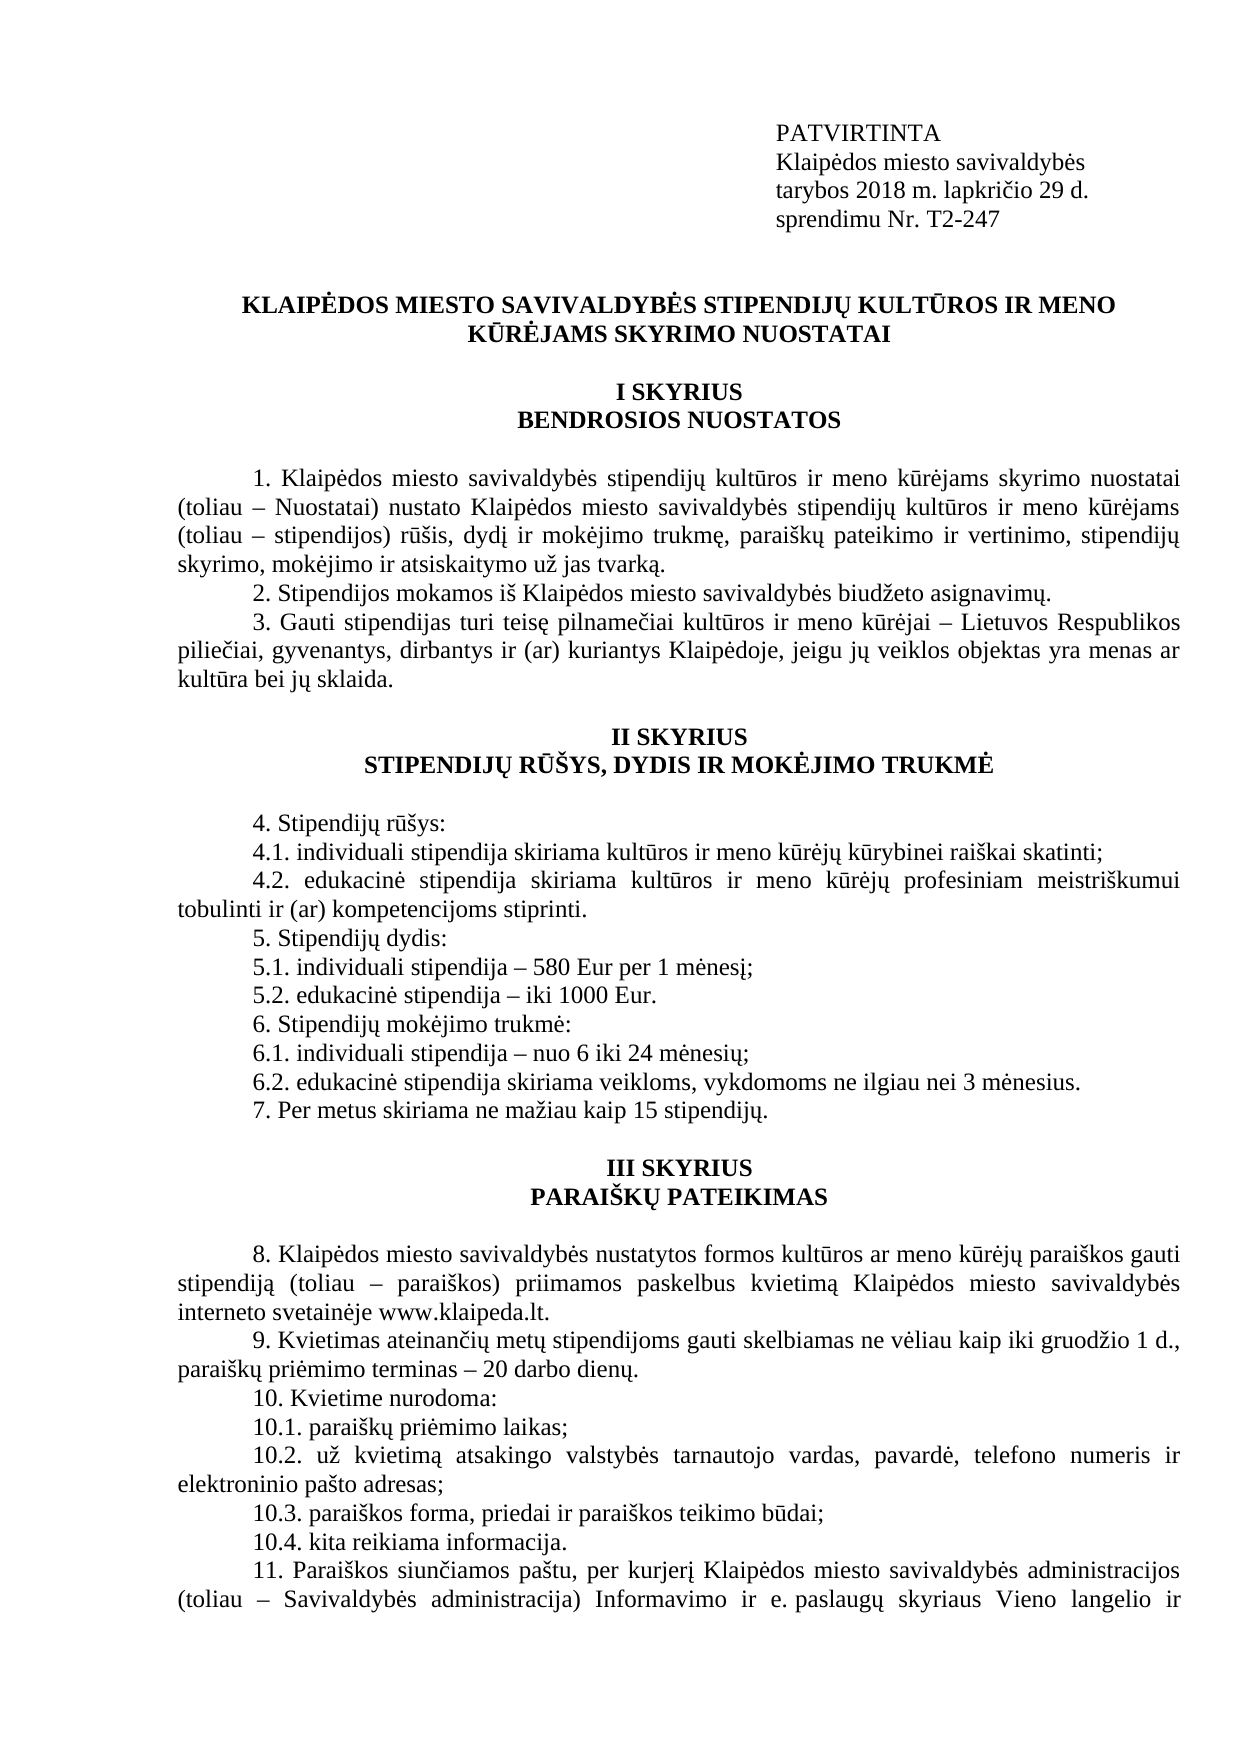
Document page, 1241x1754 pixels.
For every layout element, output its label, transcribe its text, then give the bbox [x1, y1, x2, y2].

text 5. Stipendijų dydis: [177, 923, 1181, 952]
text I SKYRIUS [177, 377, 1181, 406]
text KLAIPĖDOS MIESTO SAVIVALDYBĖS STIPENDIJŲ KULTŪROS IR MENO KŪRĖJAMS SKYRIMO NUOSTATAI [177, 291, 1181, 348]
text 5.1. individuali stipendija – 580 Eur per 1 mėnesį; [177, 952, 1181, 981]
text III SKYRIUS [177, 1153, 1181, 1182]
text 4.1. individuali stipendija skiriama kultūros ir meno kūrėjų kūrybinei raiškai skatinti; [177, 837, 1181, 866]
text 10.2. už kvietimą atsakingo valstybės tarnautojo vardas, pavardė, telefono numeris ir elektroninio pašto adresas; [177, 1441, 1181, 1498]
text II SKYRIUS [177, 722, 1181, 751]
text 2. Stipendijos mokamos iš Klaipėdos miesto savivaldybės biudžeto asignavimų. [177, 578, 1181, 607]
table_header PATVIRTINTA [764, 118, 1192, 147]
text 3. Gauti stipendijas turi teisę pilnamečiai kultūros ir meno kūrėjai – Lietuvos Respublikos piliečiai, gyvenantys, dirbantys ir (ar) kuriantys Klaipėdoje, jeigu jų veiklos objektas yra menas ar kultūra bei jų sklaida. [177, 607, 1181, 693]
text 9. Kvietimas ateinančių metų stipendijoms gauti skelbiamas ne vėliau kaip iki gruodžio 1 d., paraiškų priėmimo terminas – 20 darbo dienų. [177, 1326, 1181, 1383]
text 10.4. kita reikiama informacija. [177, 1527, 1181, 1556]
table_cell Klaipėdos miesto savivaldybės [764, 147, 1192, 176]
text 6.1. individuali stipendija – nuo 6 iki 24 mėnesių; [177, 1038, 1181, 1067]
text 1. Klaipėdos miesto savivaldybės stipendijų kultūros ir meno kūrėjams skyrimo nuostatai (toliau – Nuostatai) nustato Klaipėdos miesto savivaldybės stipendijų kultūros ir meno kūrėjams (toliau – stipendijos) rūšis, dydį ir mokėjimo trukmę, paraiškų pateikimo ir vertinimo, stipendijų skyrimo, mokėjimo ir atsiskaitymo už jas tvarką. [177, 463, 1181, 578]
text 4. Stipendijų rūšys: [177, 808, 1181, 837]
text 7. Per metus skiriama ne mažiau kaip 15 stipendijų. [177, 1096, 1181, 1124]
text STIPENDIJŲ RŪŠYS, DYDIS IR MOKĖJIMO TRUKMĖ [177, 751, 1181, 779]
text BENDROSIOS NUOSTATOS [177, 406, 1181, 434]
text 5.2. edukacinė stipendija – iki 1000 Eur. [177, 981, 1181, 1009]
table_cell sprendimu Nr. T2-247 [764, 204, 1192, 233]
text PARAIŠKŲ PATEIKIMAS [177, 1182, 1181, 1211]
text 10.3. paraiškos forma, priedai ir paraiškos teikimo būdai; [177, 1498, 1181, 1527]
table_cell tarybos 2018 m. lapkričio 29 d. [764, 176, 1192, 204]
text 10.1. paraiškų priėmimo laikas; [177, 1412, 1181, 1441]
text 6. Stipendijų mokėjimo trukmė: [177, 1009, 1181, 1038]
text 10. Kvietime nurodoma: [177, 1383, 1181, 1412]
text 4.2. edukacinė stipendija skiriama kultūros ir meno kūrėjų profesiniam meistriškumui tobulinti ir (ar) kompetencijoms stiprinti. [177, 866, 1181, 923]
text 6.2. edukacinė stipendija skiriama veikloms, vykdomoms ne ilgiau nei 3 mėnesius. [177, 1067, 1181, 1096]
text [177, 1556, 1181, 1613]
text 8. Klaipėdos miesto savivaldybės nustatytos formos kultūros ar meno kūrėjų paraiškos gauti stipendiją (toliau – paraiškos) priimamos paskelbus kvietimą Klaipėdos miesto savivaldybės interneto svetainėje www.klaipeda.lt. [177, 1239, 1181, 1326]
